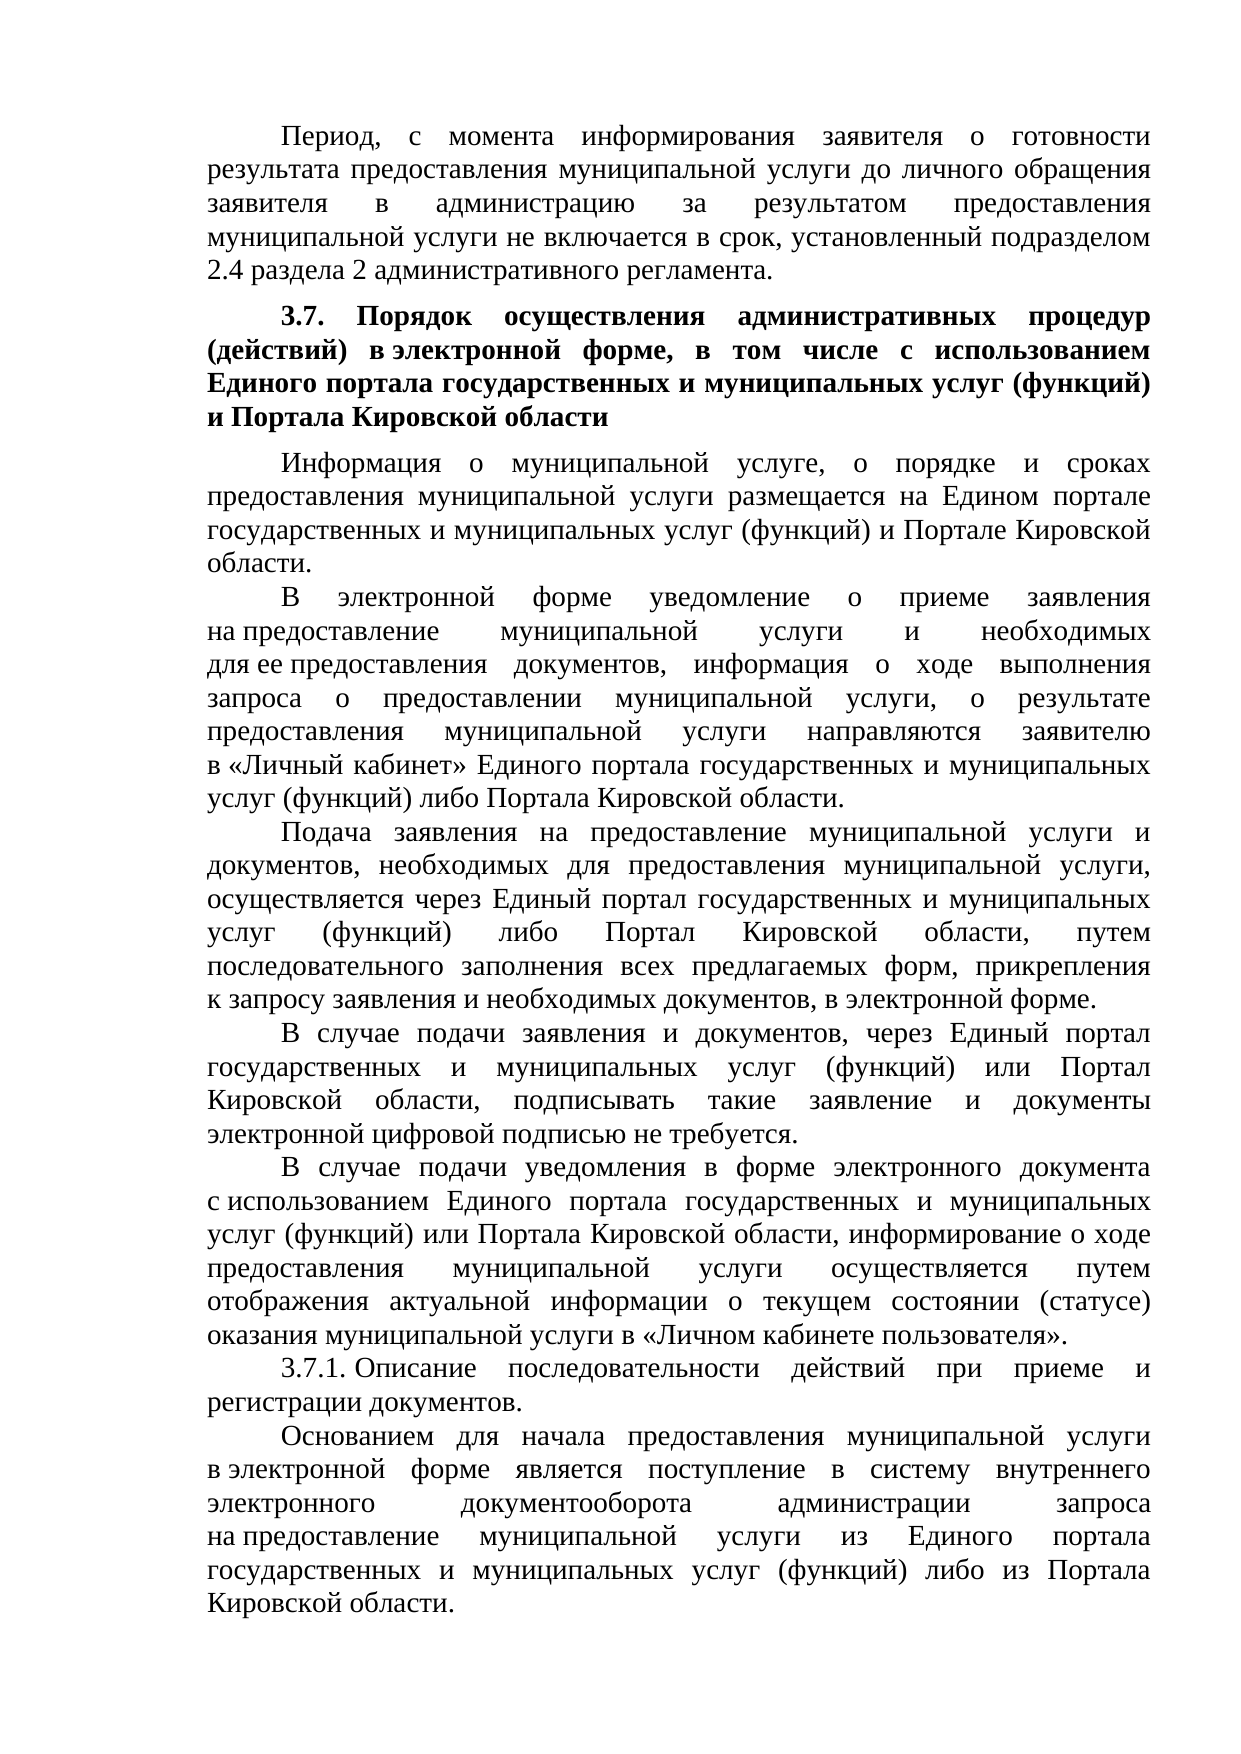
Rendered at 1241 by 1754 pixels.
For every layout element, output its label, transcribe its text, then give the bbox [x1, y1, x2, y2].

text 3.7.1. Описание последовательности действий при приеме и регистрации документов. [207, 1351, 1152, 1418]
subtitle 3.7. Порядок осуществления административных процедур (действий) в электронной форме, в том числе с использованием Единого портала государственных и муниципальных услуг (функций) и Портала Кировской области [207, 298, 1152, 432]
text Подача заявления на предоставление муниципальной услуги и документов, необходимых для предоставления муниципальной услуги, осуществляется через Единый портал государственных и муниципальных услуг (функций) либо Портал Кировской области, путем последовательного заполнения всех предлагаемых форм, прикрепления к запросу заявления и необходимых документов, в электронной форме. [207, 814, 1152, 1015]
text В случае подачи уведомления в форме электронного документа с использованием Единого портала государственных и муниципальных услуг (функций) или Портала Кировской области, информирование о ходе предоставления муниципальной услуги осуществляется путем отображения актуальной информации о текущем состоянии (статусе) оказания муниципальной услуги в «Личном кабинете пользователя». [207, 1149, 1152, 1351]
text В электронной форме уведомление о приеме заявления на предоставление муниципальной услуги и необходимых для ее предоставления документов, информация о ходе выполнения запроса о предоставлении муниципальной услуги, о результате предоставления муниципальной услуги направляются заявителю в «Личный кабинет» Единого портала государственных и муниципальных услуг (функций) либо Портала Кировской области. [207, 579, 1152, 814]
text В случае подачи заявления и документов, через Единый портал государственных и муниципальных услуг (функций) или Портал Кировской области, подписывать такие заявление и документы электронной цифровой подписью не требуется. [207, 1015, 1152, 1149]
text Информация о муниципальной услуге, о порядке и сроках предоставления муниципальной услуги размещается на Едином портале государственных и муниципальных услуг (функций) и Портале Кировской области. [207, 445, 1152, 579]
text Период, с момента информирования заявителя о готовности результата предоставления муниципальной услуги до личного обращения заявителя в администрацию за результатом предоставления муниципальной услуги не включается в срок, установленный подразделом 2.4 раздела 2 административного регламента. [207, 118, 1152, 286]
text Основанием для начала предоставления муниципальной услуги в электронной форме является поступление в систему внутреннего электронного документооборота администрации запроса на предоставление муниципальной услуги из Единого портала государственных и муниципальных услуг (функций) либо из Портала Кировской области. [207, 1418, 1152, 1619]
